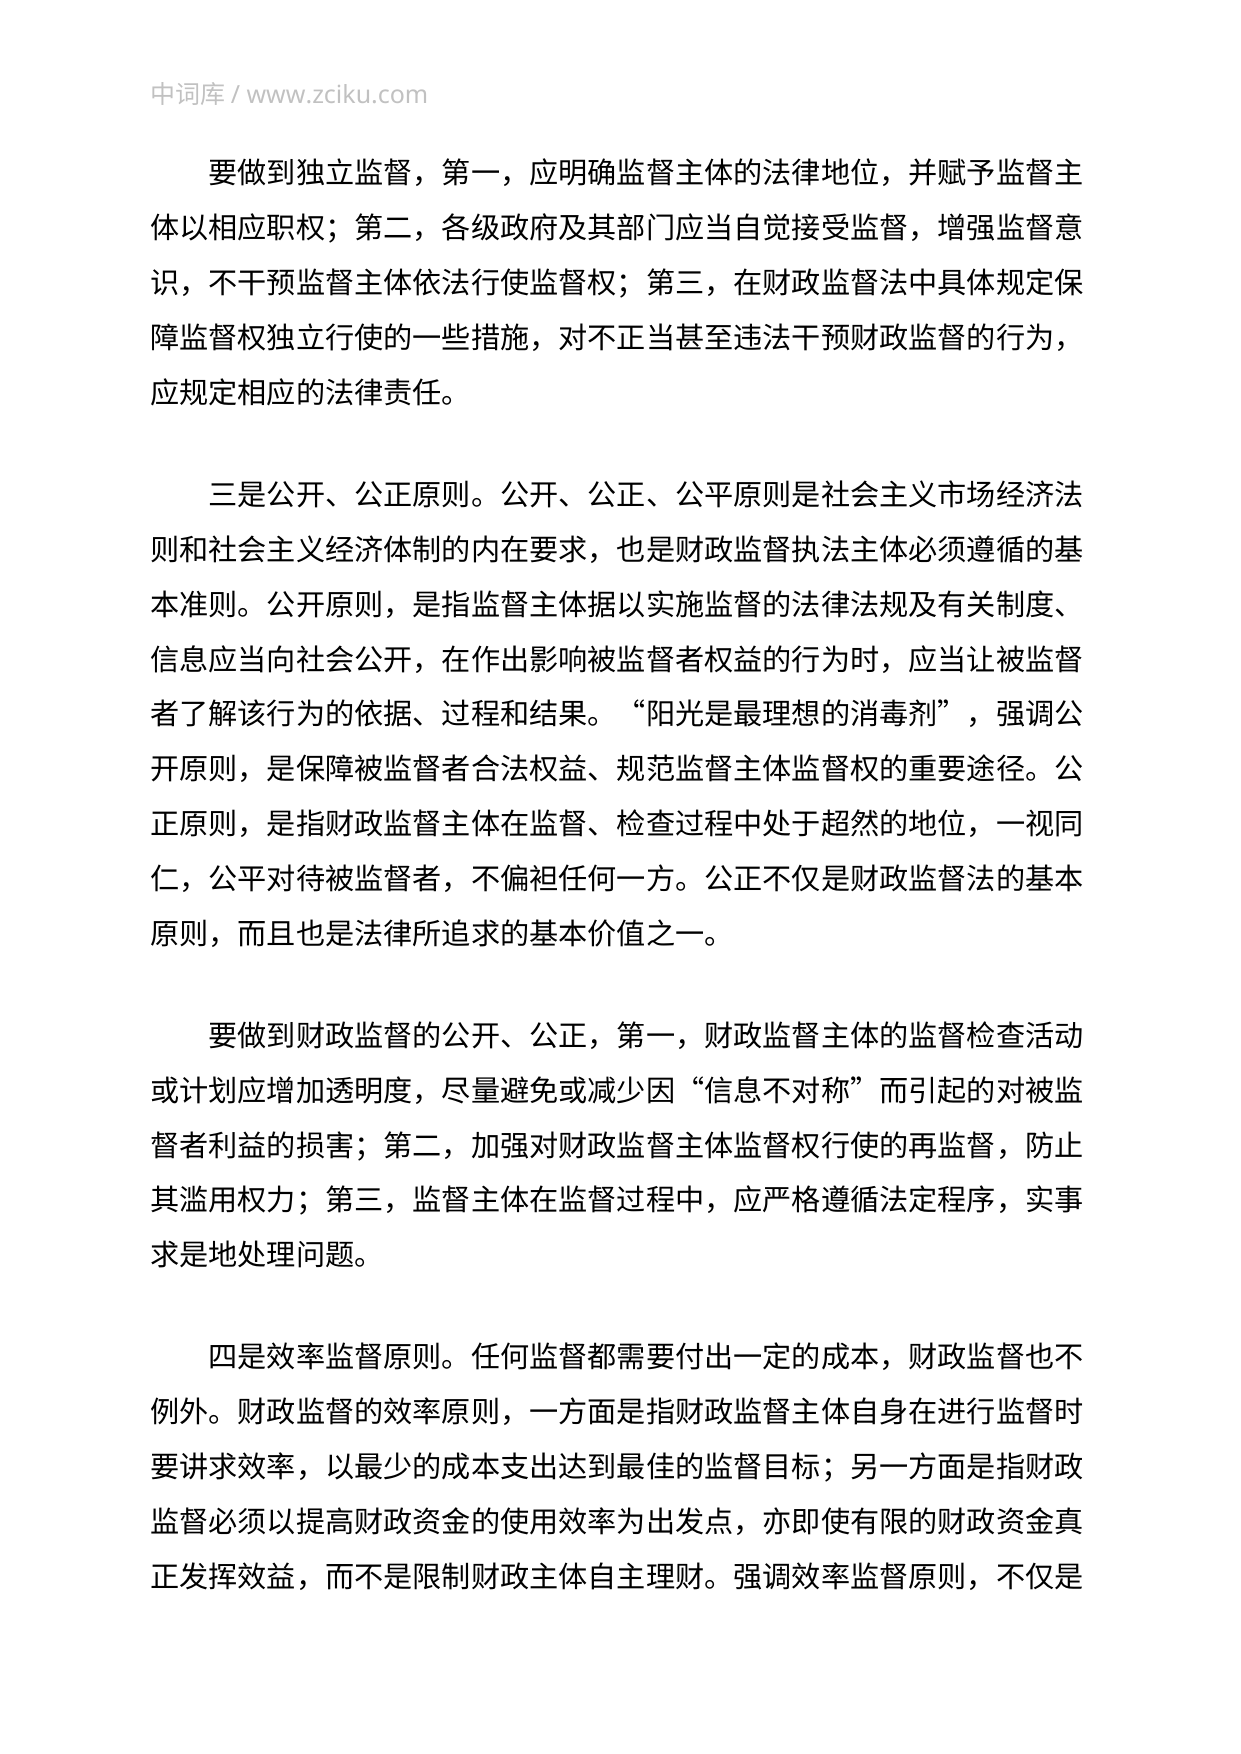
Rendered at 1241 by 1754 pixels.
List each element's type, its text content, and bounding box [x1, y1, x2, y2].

text 要做到独立监督，第一，应明确监督主体的法律地位，并赋予监督主体以相应职权；第二，各级政府及其部门应当自觉接受监督，增强监督意识，不干预监督主体依法行使监督权；第三，在财政监督法中具体规定保障监督权独立行使的一些措施，对不正当甚至违法干预财政监督的行为，应规定相应的法律责任。 [150, 150, 1090, 412]
text 要做到财政监督的公开、公正，第一，财政监督主体的监督检查活动或计划应增加透明度，尽量避免或减少因“信息不对称”而引起的对被监督者利益的损害；第二，加强对财政监督主体监督权行使的再监督，防止其滥用权力；第三，监督主体在监督过程中，应严格遵循法定程序，实事求是地处理问题。 [150, 1012, 1090, 1274]
text 三是公开、公正原则。公开、公正、公平原则是社会主义市场经济法则和社会主义经济体制的内在要求，也是财政监督执法主体必须遵循的基本准则。公开原则，是指监督主体据以实施监督的法律法规及有关制度、信息应当向社会公开，在作出影响被监督者权益的行为时，应当让被监督者了解该行为的依据、过程和结果。“阳光是最理想的消毒剂”，强调公开原则，是保障被监督者合法权益、规范监督主体监督权的重要途径。公正原则，是指财政监督主体在监督、检查过程中处于超然的地位，一视同仁，公平对待被监督者，不偏袒任何一方。公正不仅是财政监督法的基本原则，而且也是法律所追求的基本价值之一。 [150, 471, 1090, 953]
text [150, 1334, 1090, 1596]
